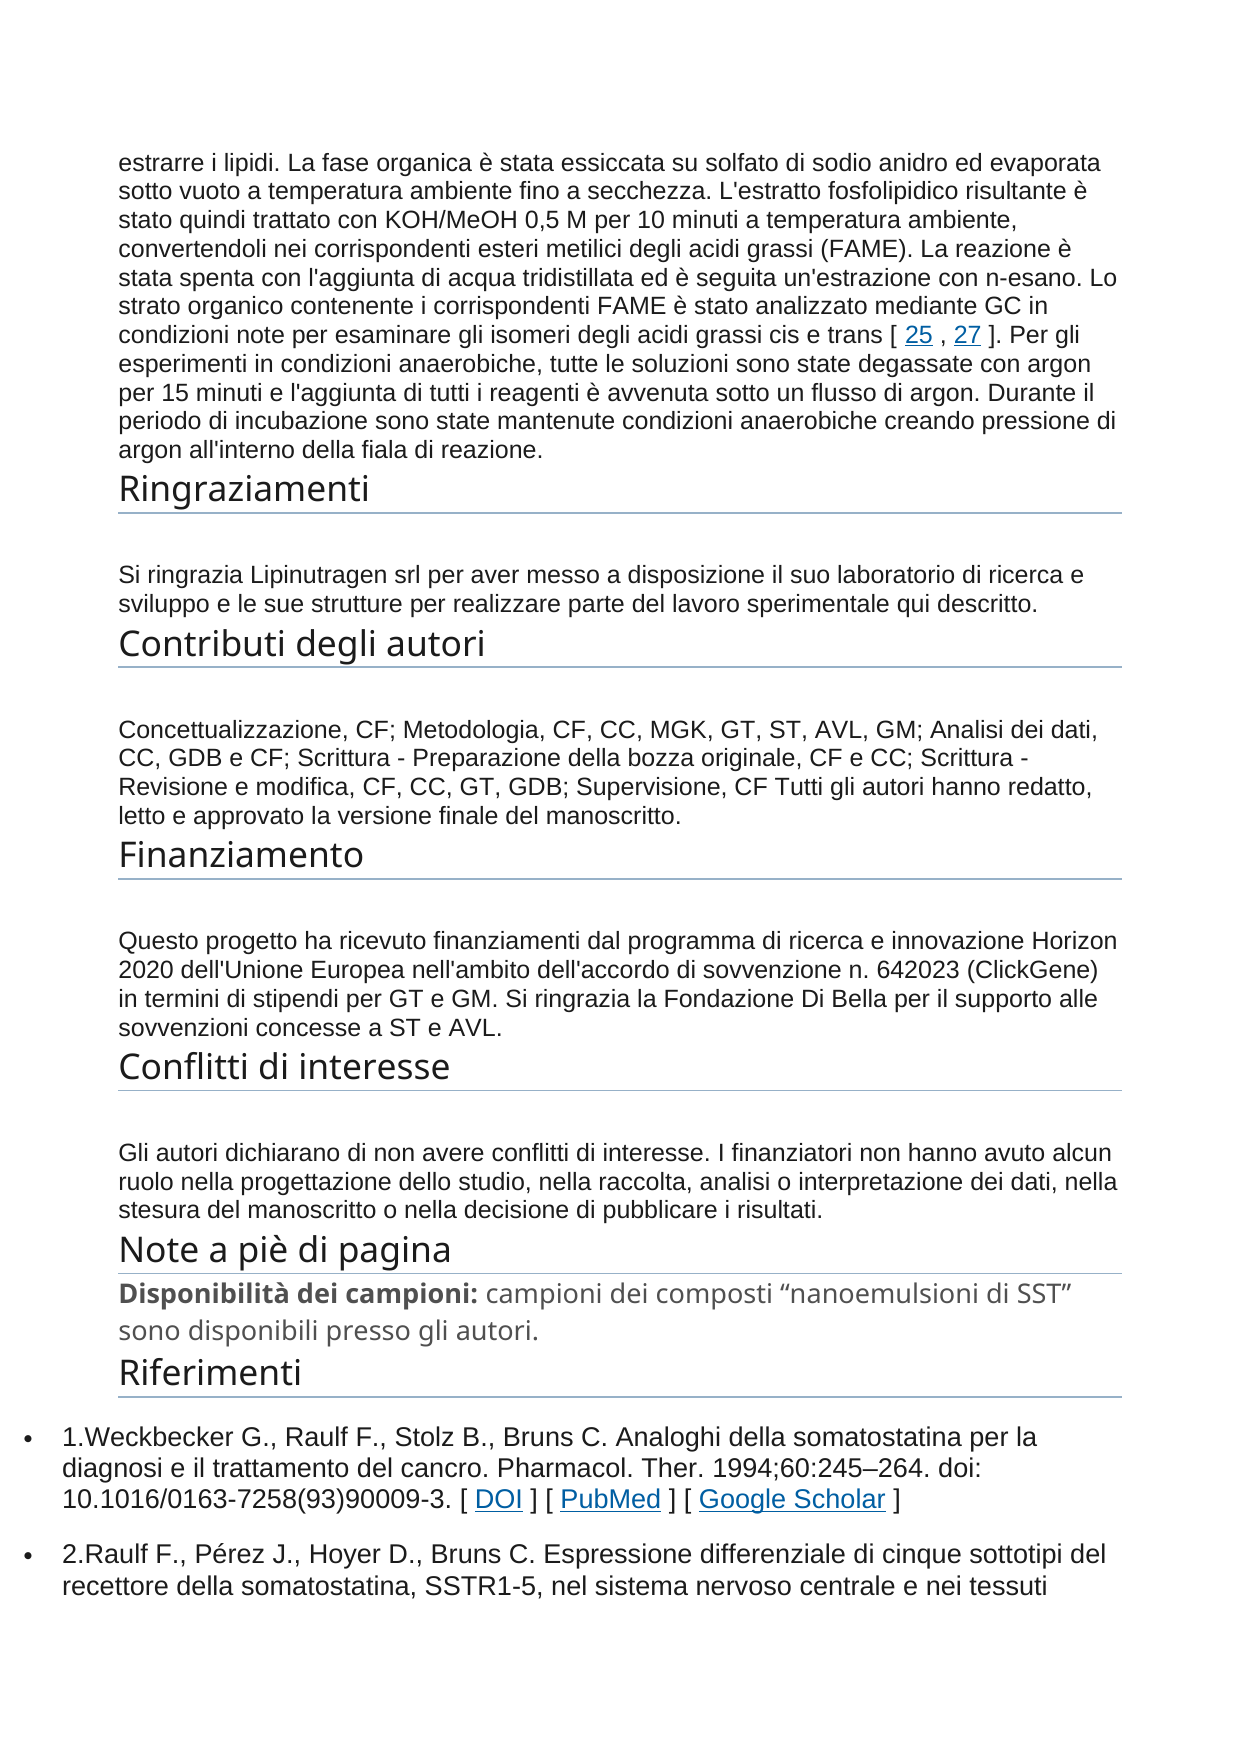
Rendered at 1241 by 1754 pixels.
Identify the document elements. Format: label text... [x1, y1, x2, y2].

text Disponibilità dei campioni: campioni dei composti “nanoemulsioni di SST” sono disponibili presso gli autori. [118, 1274, 1122, 1348]
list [24, 1538, 1122, 1601]
text Questo progetto ha ricevuto finanziamenti dal programma di ricerca e innovazione Horizon 2020 dell'Unione Europea nell'ambito dell'accordo di sovvenzione n. 642023 (ClickGene) in termini di stipendi per GT e GM. Si ringrazia la Fondazione Di Bella per il supporto alle sovvenzioni concesse a ST e AVL. [118, 926, 1122, 1041]
text Si ringrazia Lipinutragen srl per aver messo a disposizione il suo laboratorio di ricerca e sviluppo e le sue strutture per realizzare parte del lavoro sperimentale qui descritto. [118, 561, 1122, 618]
text Finanziamento [118, 830, 1122, 878]
text Gli autori dichiarano di non avere conflitti di interesse. I finanziatori non hanno avuto alcun ruolo nella progettazione dello studio, nella raccolta, analisi o interpretazione dei dati, nella stesura del manoscritto o nella decisione di pubblicare i risultati. [118, 1138, 1122, 1224]
text Contributi degli autori [118, 618, 1122, 666]
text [118, 148, 1122, 464]
text Note a piè di pagina [118, 1224, 1122, 1273]
text Concettualizzazione, CF; Metodologia, CF, CC, MGK, GT, ST, AVL, GM; Analisi dei dati, CC, GDB e CF; Scrittura - Preparazione della bozza originale, CF e CC; Scrittura - Revisione e modifica, CF, CC, GT, GDB; Supervisione, CF Tutti gli autori hanno redatto, letto e approvato la versione finale del manoscritto. [118, 715, 1122, 830]
text Conflitti di interesse [118, 1041, 1122, 1090]
list 1.Weckbecker G., Raulf F., Stolz B., Bruns C. Analoghi della somatostatina per la diagnosi e il trattamento del cancro. Pharmacol. Ther. 1994;60:245–264. doi: 10.1016/0163-7258(93)90009-3. [ DOI ] [ PubMed ] [ Google Scholar ] [24, 1421, 1122, 1515]
text Ringraziamenti [118, 464, 1122, 512]
text Riferimenti [118, 1348, 1122, 1396]
